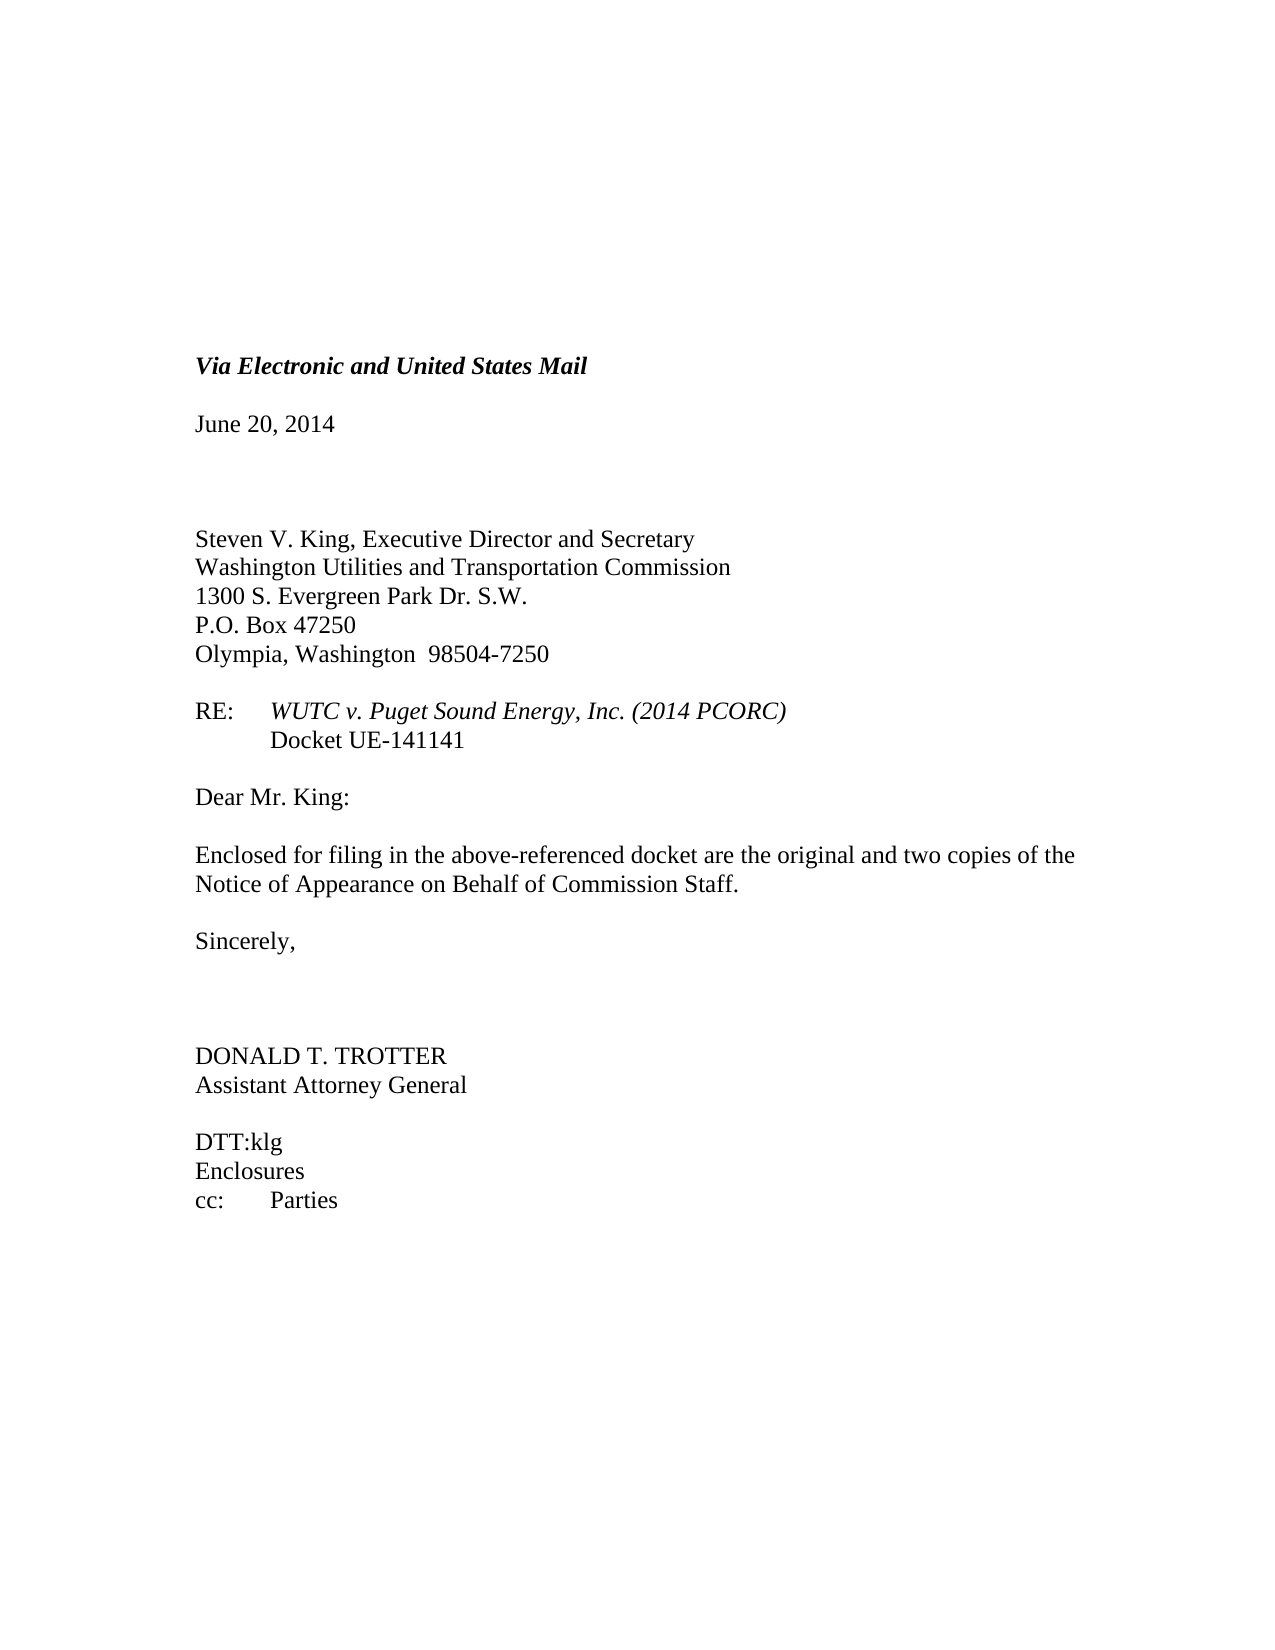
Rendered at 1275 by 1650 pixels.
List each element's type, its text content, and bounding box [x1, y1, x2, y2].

text DTT:klg [195, 1127, 1125, 1156]
text Via Electronic and United States Mail [195, 351, 1125, 380]
text Enclosed for filing in the above-referenced docket are the original and two copies of the Notice of Appearance on Behalf of Commission Staff. [195, 840, 1125, 897]
text Sincerely, [195, 926, 1125, 955]
text P.O. Box 47250 [195, 610, 1125, 639]
text Utilities and Transportation Commission [195, 552, 1125, 581]
text RE: WUTC v. Puget Sound Energy, Inc. (2014 PCORC) [195, 696, 1125, 725]
text Dear Mr. King: [195, 782, 1125, 811]
text Steven V. King, Executive Director and Secretary [195, 524, 1125, 552]
text June 20, 2014 [195, 409, 1125, 437]
text Enclosures [195, 1156, 1125, 1185]
text cc: Parties [195, 1185, 1125, 1214]
text Assistant Attorney General [195, 1070, 1125, 1099]
text 1300 S. Evergreen Park Dr. S.W. [195, 581, 1125, 610]
text DONALD T. TROTTER [195, 1041, 1125, 1070]
text Docket UE-141141 [195, 725, 1125, 754]
